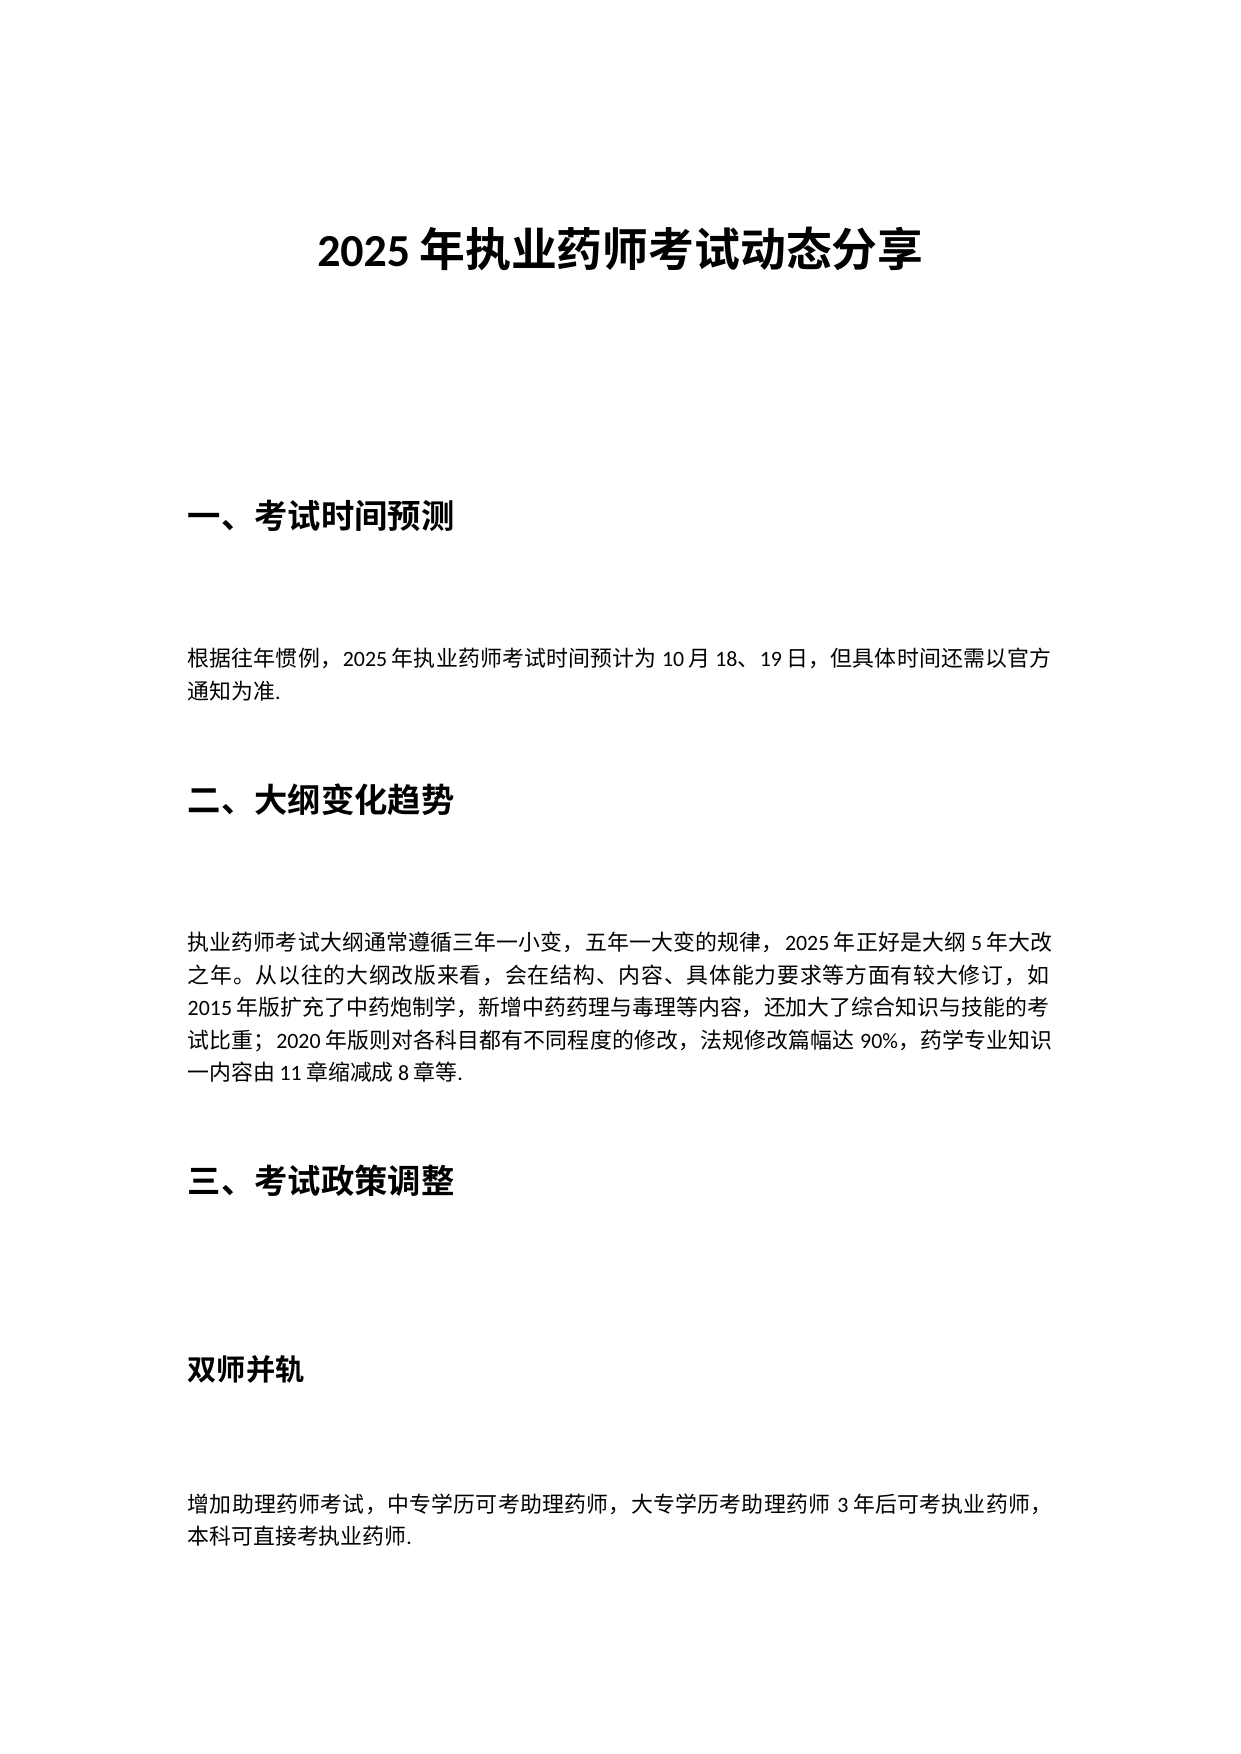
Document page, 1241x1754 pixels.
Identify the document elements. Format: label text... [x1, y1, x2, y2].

subtitle 一、考试时间预测 [187, 482, 1053, 547]
subtitle 二、大纲变化趋势 [187, 766, 1053, 831]
subtitle 2025年执业药师考试动态分享 [187, 197, 1053, 295]
text 执业药师考试大纲通常遵循三年一小变，五年一大变的规律，2025年正好是大纲5年大改之年。从以往的大纲改版来看，会在结构、内容、具体能力要求等方面有较大修订，如2015年版扩充了中药炮制学，新增中药药理与毒理等内容，还加大了综合知识与技能的考试比重；2020年版则对各科目都有不同程度的修改，法规修改篇幅达90%，药学专业知识一内容由11章缩减成8章等. [187, 925, 1053, 1087]
text 增加助理药师考试，中专学历可考助理药师，大专学历考助理药师3年后可考执业药师，本科可直接考执业药师. [187, 1486, 1053, 1551]
subtitle 双师并轨 [187, 1335, 1053, 1400]
text 根据往年惯例，2025年执业药师考试时间预计为10月18、19日，但具体时间还需以官方通知为准. [187, 641, 1053, 706]
subtitle 三、考试政策调整 [187, 1147, 1053, 1212]
